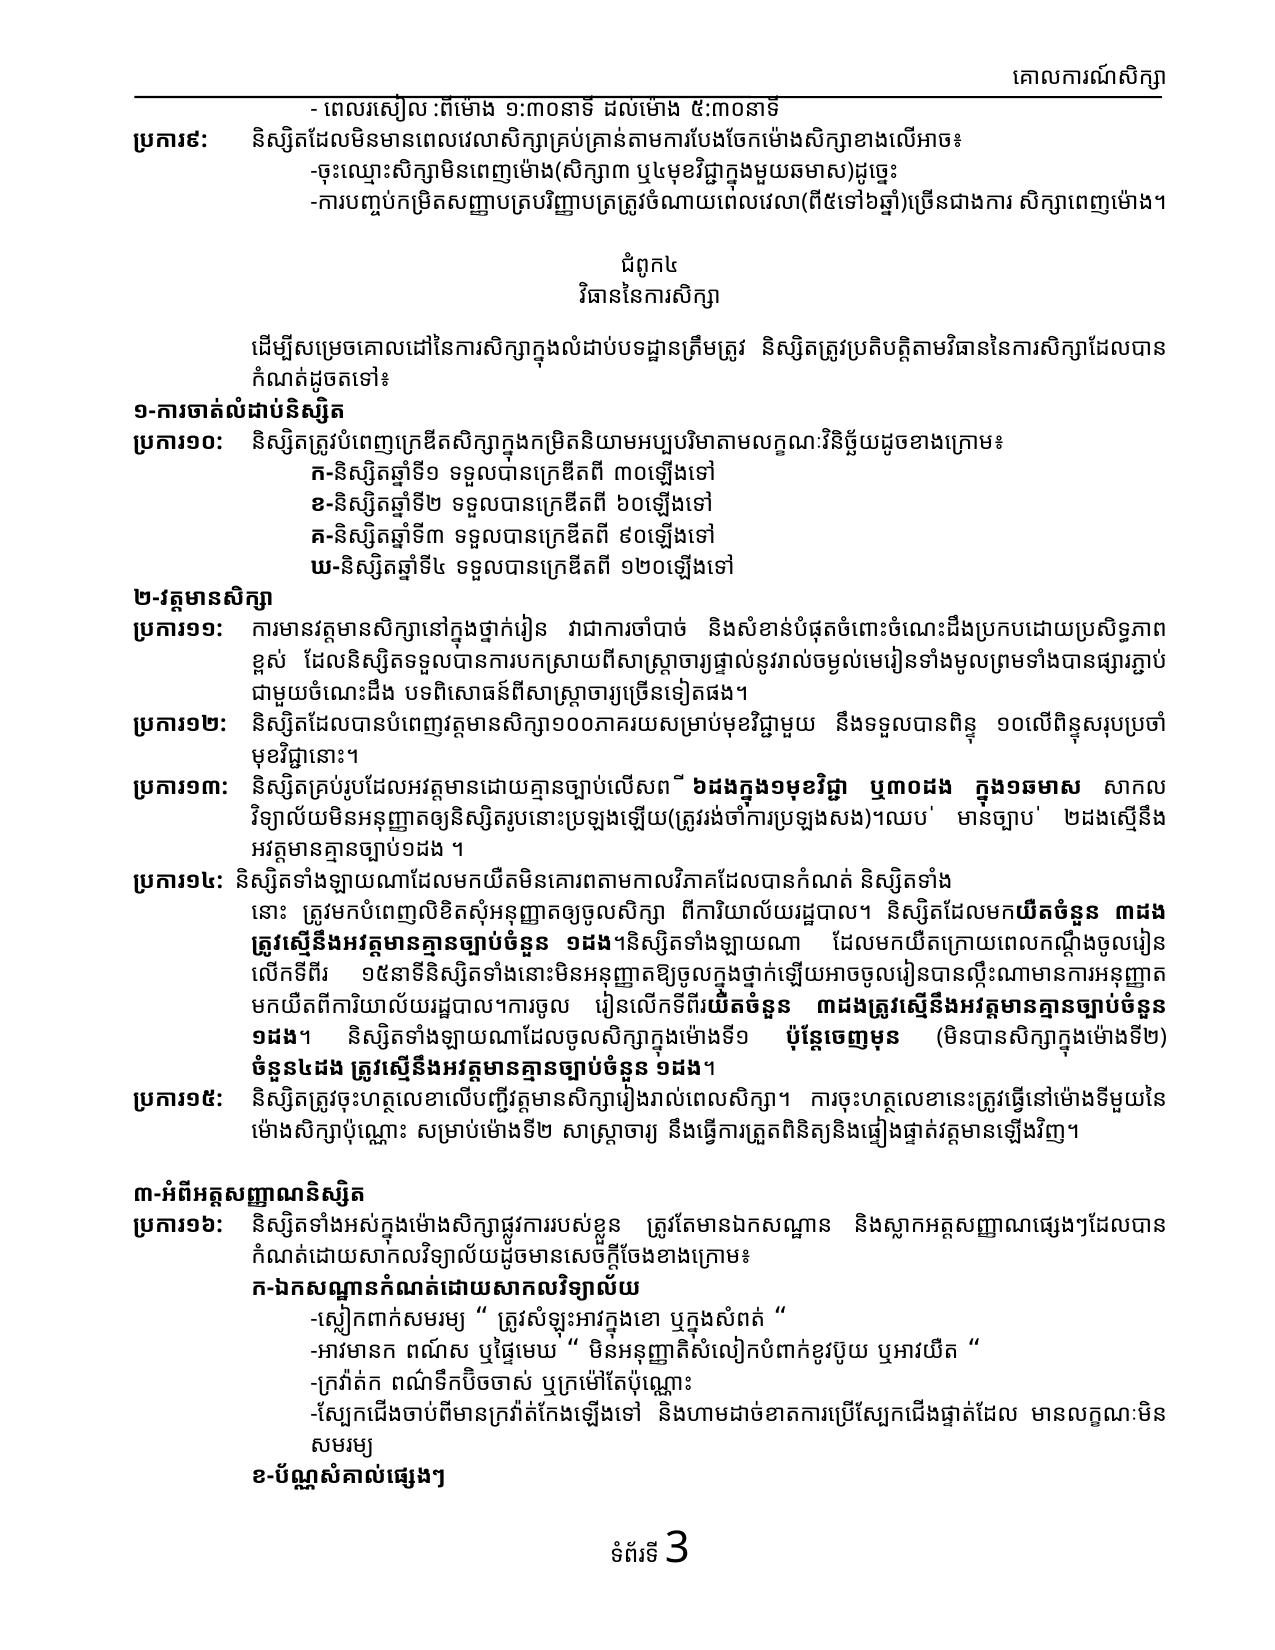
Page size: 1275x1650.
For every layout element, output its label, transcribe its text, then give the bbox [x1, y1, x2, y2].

text ប្រការ១៣: និស្សិតគ្រប់រូបដែលអវត្តមានដោយគ្មានច្បាប់លើសពី ៦ដងក្នុង១មុខវិជ្ជា ឬ៣០ដង ក្នុង១ឆមាស សាកលវិទ្យាល័យមិនអនុញ្ញាតឲ្យនិស្សិតរូបនោះប្រឡងឡើយ(ត្រូវរង់ចាំការប្រឡងសង)។ឈប់ មានច្បាប់ ២ដងស្មើនឹងអវត្តមានគ្មានច្បាប់១ដង ។ [133, 770, 1167, 863]
text ខ-និស្សិតឆ្នាំទី២ ទទួលបានក្រេឌីតពី ៦០ឡើងទៅ [251, 487, 1167, 518]
text ២-វត្តមានសិក្សា [133, 581, 1167, 612]
text ប្រការ១១: ការមានវត្តមានសិក្សានៅក្នុងថ្នាក់រៀន វាជាការចាំបាច់ និងសំខាន់បំផុតចំពោះចំណេះដឹងប្រកបដោយប្រសិទ្ធភាពខ្ពស់ ដែលនិស្សិតទទួលបានការបកស្រាយពីសាស្ត្រាចារ្យផ្ទាល់នូវរាល់ចម្ងល់មេរៀនទាំងមូលព្រមទាំងបានផ្សារភ្ជាប់ជាមួយចំណេះដឹង បទពិសោធន៍ពីសាស្ត្រាចារ្យច្រើនទៀតផង។ [133, 612, 1167, 707]
text ប្រការ១៦: និស្សិតទាំងអស់ក្នុងម៉ោងសិក្សាផ្លូវការរបស់ខ្លួន ត្រូវតែមានឯកសណ្ឋាន និងស្លាកអត្តសញ្ញាណផ្សេងៗដែលបានកំណត់ដោយសាកលវិទ្យាល័យដូចមានសេចក្តីចែងខាងក្រោម៖ [133, 1208, 1167, 1270]
text - ពេលរសៀល :ពីម៉ោង ១:៣០នាទី ដល់ម៉ោង ៥:៣០នាទី [251, 91, 1167, 123]
text -ស្លៀកពាក់សមរម្យ “ ត្រូវសំឡុះអាវក្នុងខោ ឬក្នុងសំពត់ “ [251, 1302, 1167, 1333]
text ប្រការ១៤: និស្សិតទាំងឡាយណាដែលមកយឺតមិនគោរពតាមកាលវិភាគដែលបានកំណត់ និស្សិតទាំង [133, 863, 1167, 895]
text គ-និស្សិតឆ្នាំទី៣ ទទួលបានក្រេឌីតពី ៩០ឡើងទៅ [251, 518, 1167, 550]
text -អាវមានក ពណ៍ស ឬផ្ទៃមេឃ “ មិន​អនុញ្ញាតិសំលៀកបំពាក់ខូវប៊ូយ ឬអាវយឺត “ [251, 1333, 1167, 1365]
text -ការបញ្ចប់កម្រិតសញ្ញាបត្របរិញ្ញាបត្រត្រូវចំណាយពេលវេលា(ពី៥ទៅ៦ឆ្នាំ)ច្រើនជាងការ សិក្សាពេញម៉ោង។ [310, 185, 1167, 216]
text ក-និស្សិតឆ្នាំទី១ ទទួលបានក្រេឌីតពី ៣០ឡើងទៅ [251, 456, 1167, 487]
text ប្រការ១៥: និស្សិតត្រូវចុះហត្ថលេខាលើបញ្ជីវត្តមានសិក្សារៀងរាល់ពេលសិក្សា។ ការចុះហត្ថលេខានេះត្រូវធ្វើនៅម៉ោងទីមួយនៃម៉ោងសិក្សាប៉ុណ្ណោះ សម្រាប់ម៉ោងទី២ សាស្ត្រាចារ្យ នឹងធ្វើការត្រួតពិនិត្យនិងផ្ទៀងផ្ទាត់វត្តមានឡើងវិញ។ [133, 1082, 1167, 1145]
text ជំពូក៤ [133, 248, 1167, 279]
text -ចុះឈ្មោះសិក្សាមិនពេញម៉ោង(សិក្សា៣ ឬ៤មុខវិជ្ជាក្នុងមួយឆមាស)ដូច្នេះ [251, 154, 1167, 185]
text ១-ការចាត់លំដាប់និស្សិត [133, 393, 1167, 425]
text វិធាននៃការសិក្សា [133, 279, 1167, 310]
text -ស្បែកជើងចាប់ពីមានក្រវ៉ាត់កែងឡើងទៅ និងហាមដាច់ខាតការប្រើស្បែកជើងផ្ទាត់ដែល មានលក្ខណៈមិនសមរម្យ [310, 1397, 1167, 1459]
text ដើម្បីសម្រេចគោលដៅនៃការសិក្សាក្នុងលំដាប់បទដ្ឋានត្រឹមត្រូវ និស្សិតត្រូវប្រតិបត្តិតាមវិធាននៃការសិក្សាដែលបានកំណត់ដូចតទៅ៖ [133, 331, 1167, 393]
text ខ-ប័ណ្ណសំគាល់ផ្សេងៗ [251, 1459, 1167, 1490]
text ប្រការ១២: និស្សិតដែលបានបំពេញវត្តមានសិក្សា១០០ភាគរយសម្រាប់មុខវិជ្ជាមួយ នឹងទទួលបានពិន្ទុ ១០លើពិន្ទុសរុបប្រចាំមុខវិជ្ជានោះ។ [133, 707, 1167, 770]
text -ក្រវ៉ាត់ក ពណ៌ទឹកប៊ិចចាស់ ឬក្រម៉ៅតែប៉ុណ្ណោះ [251, 1365, 1167, 1397]
text ៣-អំពីអត្តសញ្ញាណនិស្សិត [133, 1177, 1167, 1208]
text ឃ-និស្សិតឆ្នាំទី៤ ទទួលបានក្រេឌីតពី ១២០ឡើងទៅ [251, 550, 1167, 581]
text ក-ឯកសណ្ឋានកំណត់ដោយសាកលវិទ្យាល័យ [251, 1270, 1167, 1302]
text ប្រការ១០: និស្សិតត្រូវបំពេញក្រេឌីតសិក្សាក្នុងកម្រិតនិយាមអប្បបរិមាតាមលក្ខណៈវិនិច្ឆ័យដូចខាងក្រោម៖ [133, 425, 1167, 456]
text នោះ ត្រូវមកបំពេញលិខិតសុំអនុញ្ញាតឲ្យចូលសិក្សា ពីការិយាល័យរដ្ឋបាល។ និស្សិតដែលមកយឺតចំនួន ៣ដង ត្រូវស្មើនឹងអវត្តមានគ្មានច្បាប់ចំនួន ១ដង។និស្សិតទាំងឡាយណា ដែលមកយឺតក្រោយពេលកណ្តឹងចូលរៀនលើកទីពីរ ១៥នាទីនិស្សិតទាំងនោះមិនអនុញ្ញាតឱ្យចូលក្នុងថ្នាក់ឡើយអាចចូលរៀនបានល្កឹះណាមានការអនុញ្ញាតមកយឺតពីការិយាល័យរដ្ឋបាល។ការចូល រៀនលើកទីពីរយឺតចំនួន ៣ដងត្រូវស្មើនឹងអវត្តមានគ្មានច្បាប់ចំនួន ១ដង។ និស្សិតទាំងឡាយណាដែលចូលសិក្សាក្នុងម៉ោងទី១ ប៉ុន្តែចេញមុន (មិនបានសិក្សាក្នុងម៉ោងទី២) ចំនួន៤ដង ត្រូវស្មើនឹងអវត្តមានគ្មានច្បាប់ចំនួន ១ដង។ [251, 895, 1167, 1082]
text ប្រការ៩: និស្សិតដែលមិនមានពេលវេលាសិក្សាគ្រប់គ្រាន់តាមការបែងចែកម៉ោងសិក្សាខាងលើអាច៖ [133, 123, 1167, 154]
